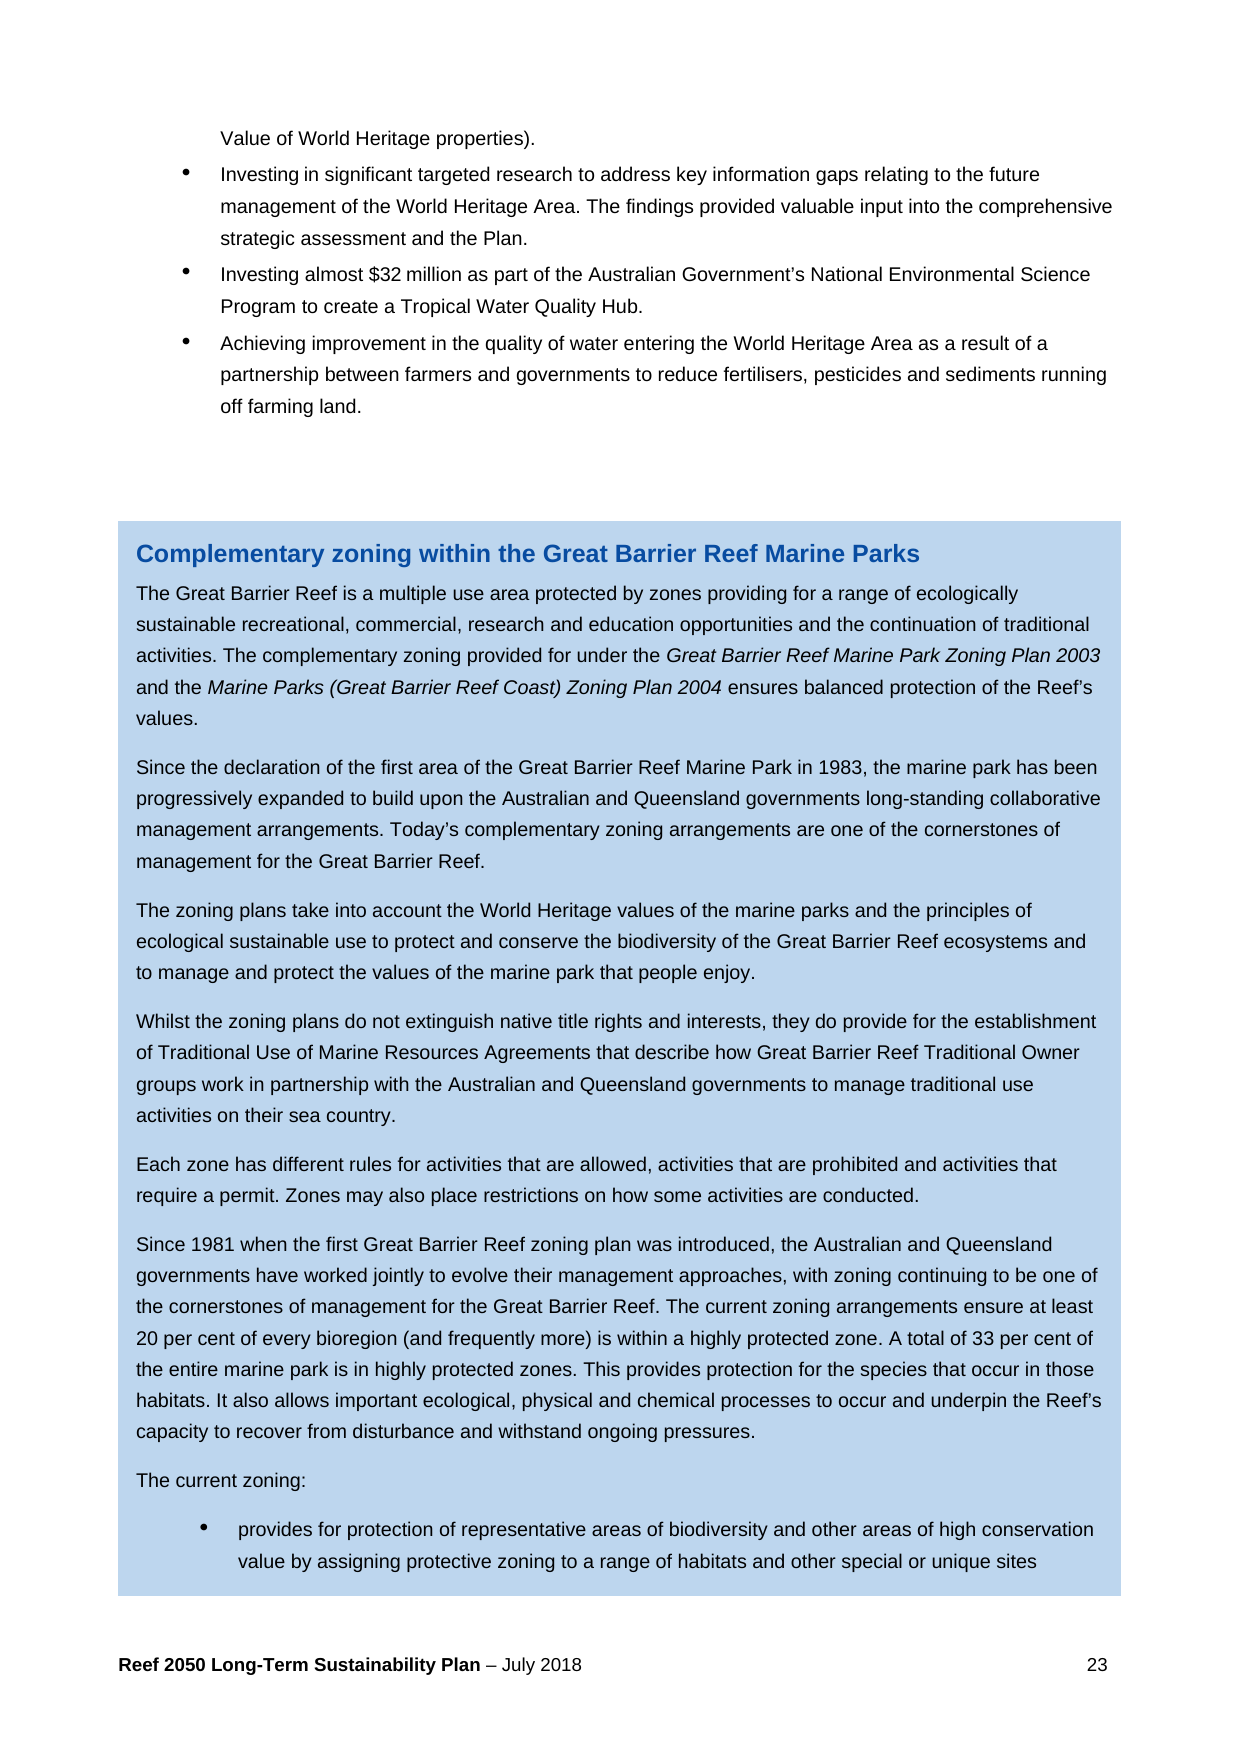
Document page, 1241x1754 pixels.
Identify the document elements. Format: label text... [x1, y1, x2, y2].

text Achieving improvement in the quality of water entering the World Heritage Area as a result of a partnership between farmers and governments to reduce fertilisers, pesticides and sediments running off farming land. [183, 323, 1122, 417]
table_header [118, 521, 1121, 1596]
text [183, 118, 1122, 149]
text Investing almost $32 million as part of the Australian Government’s National Environmental Science Program to create a Tropical Water Quality Hub. [183, 255, 1122, 317]
text Investing in significant targeted research to address key information gaps relating to the future management of the World Heritage Area. The findings provided valuable input into the comprehensive strategic assessment and the Plan. [183, 155, 1122, 249]
